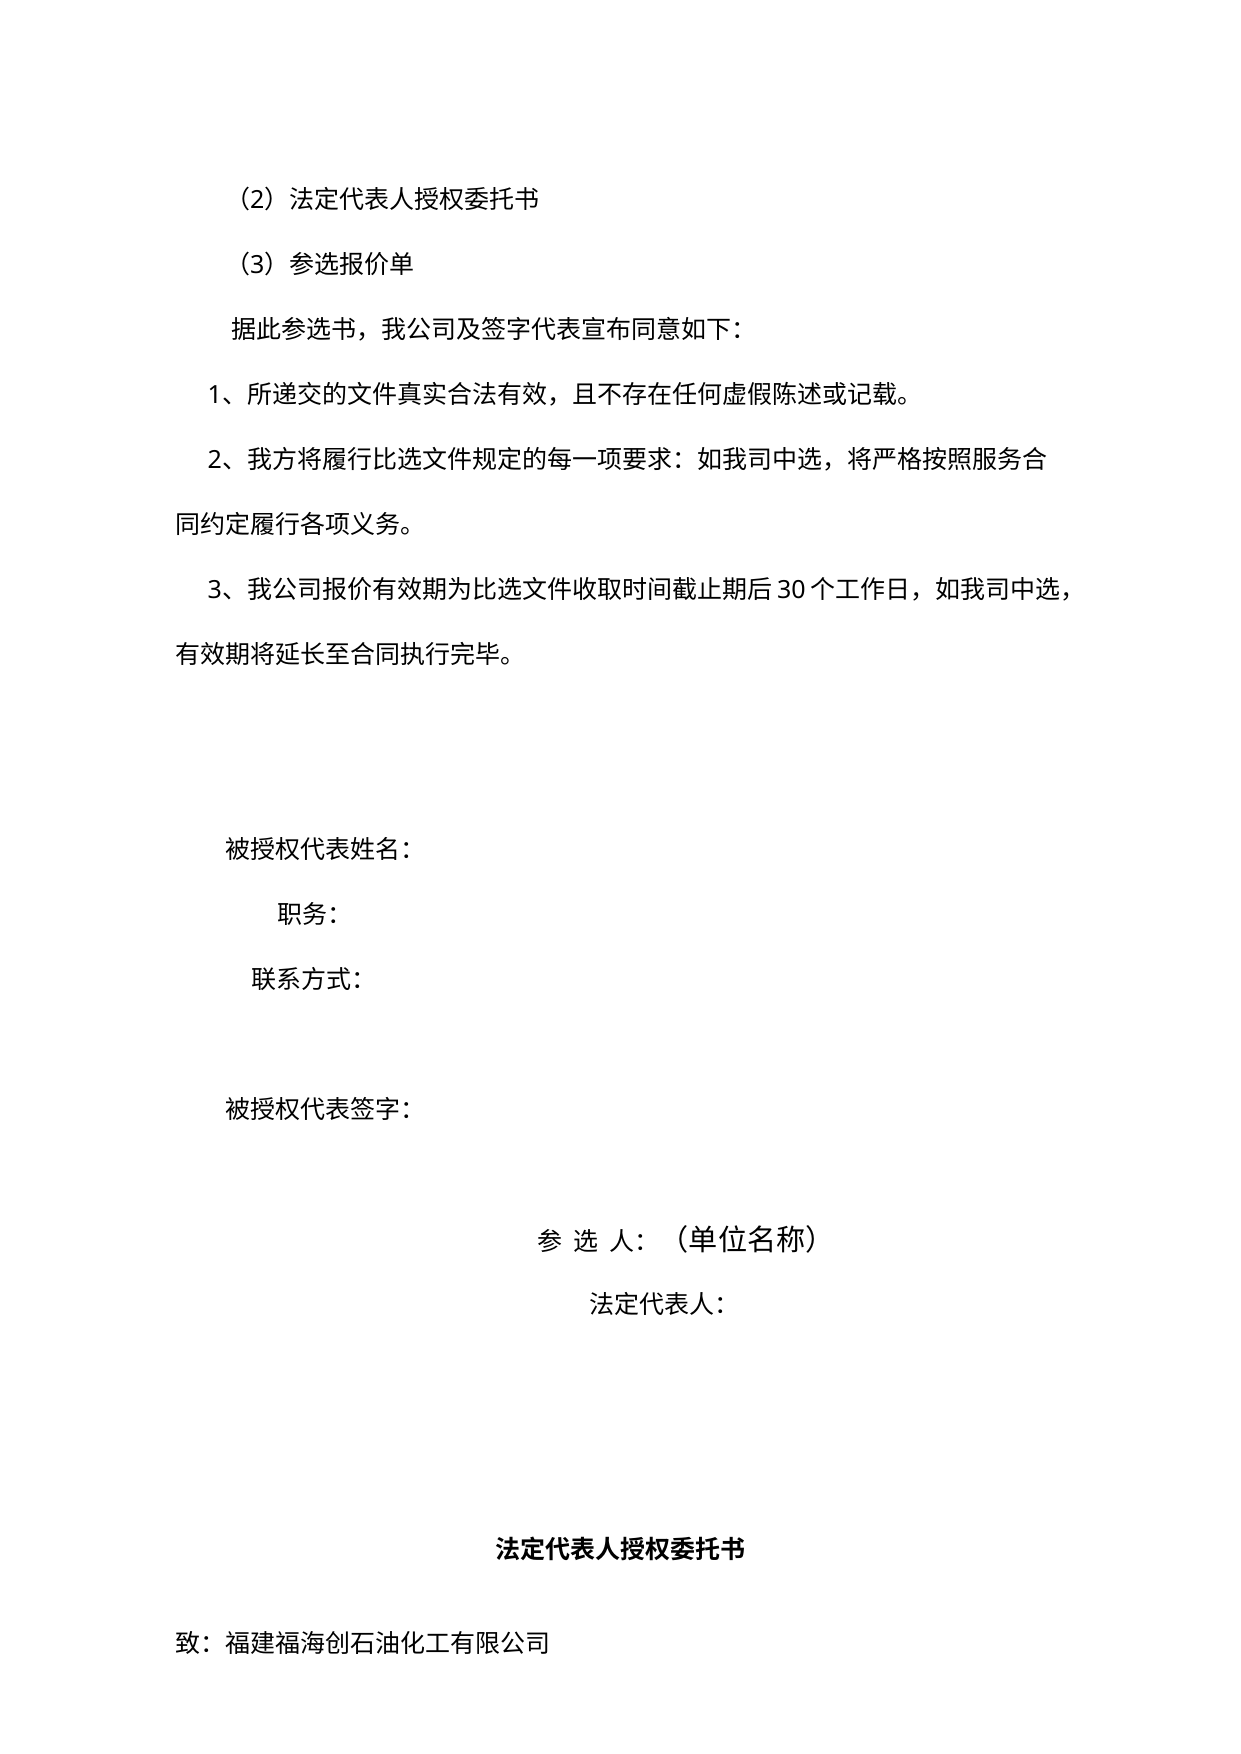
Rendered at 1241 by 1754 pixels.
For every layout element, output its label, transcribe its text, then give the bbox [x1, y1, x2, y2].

text 据此参选书，我公司及签字代表宣布同意如下： [175, 295, 1065, 360]
text 被授权代表签字： [175, 1075, 1065, 1140]
text （3）参选报价单 [175, 230, 1065, 295]
text 法定代表人授权委托书 [175, 1530, 1065, 1566]
text （2）法定代表人授权委托书 [175, 165, 1065, 230]
text 联系方式： [175, 945, 1065, 1010]
text 被授权代表姓名： [175, 815, 1065, 880]
text 法定代表人： [175, 1270, 1065, 1335]
text 1、所递交的文件真实合法有效，且不存在任何虚假陈述或记载。 [175, 360, 1065, 425]
text 3、我公司报价有效期为比选文件收取时间截止期后30个工作日，如我司中选，有效期将延长至合同执行完毕。 [175, 555, 1065, 685]
text 职务： [175, 880, 1065, 945]
text 参 选 人：（单位名称） [175, 1205, 1065, 1270]
text 致：福建福海创石油化工有限公司 [175, 1623, 1065, 1659]
text 2、我方将履行比选文件规定的每一项要求：如我司中选，将严格按照服务合同约定履行各项义务。 [175, 425, 1065, 555]
